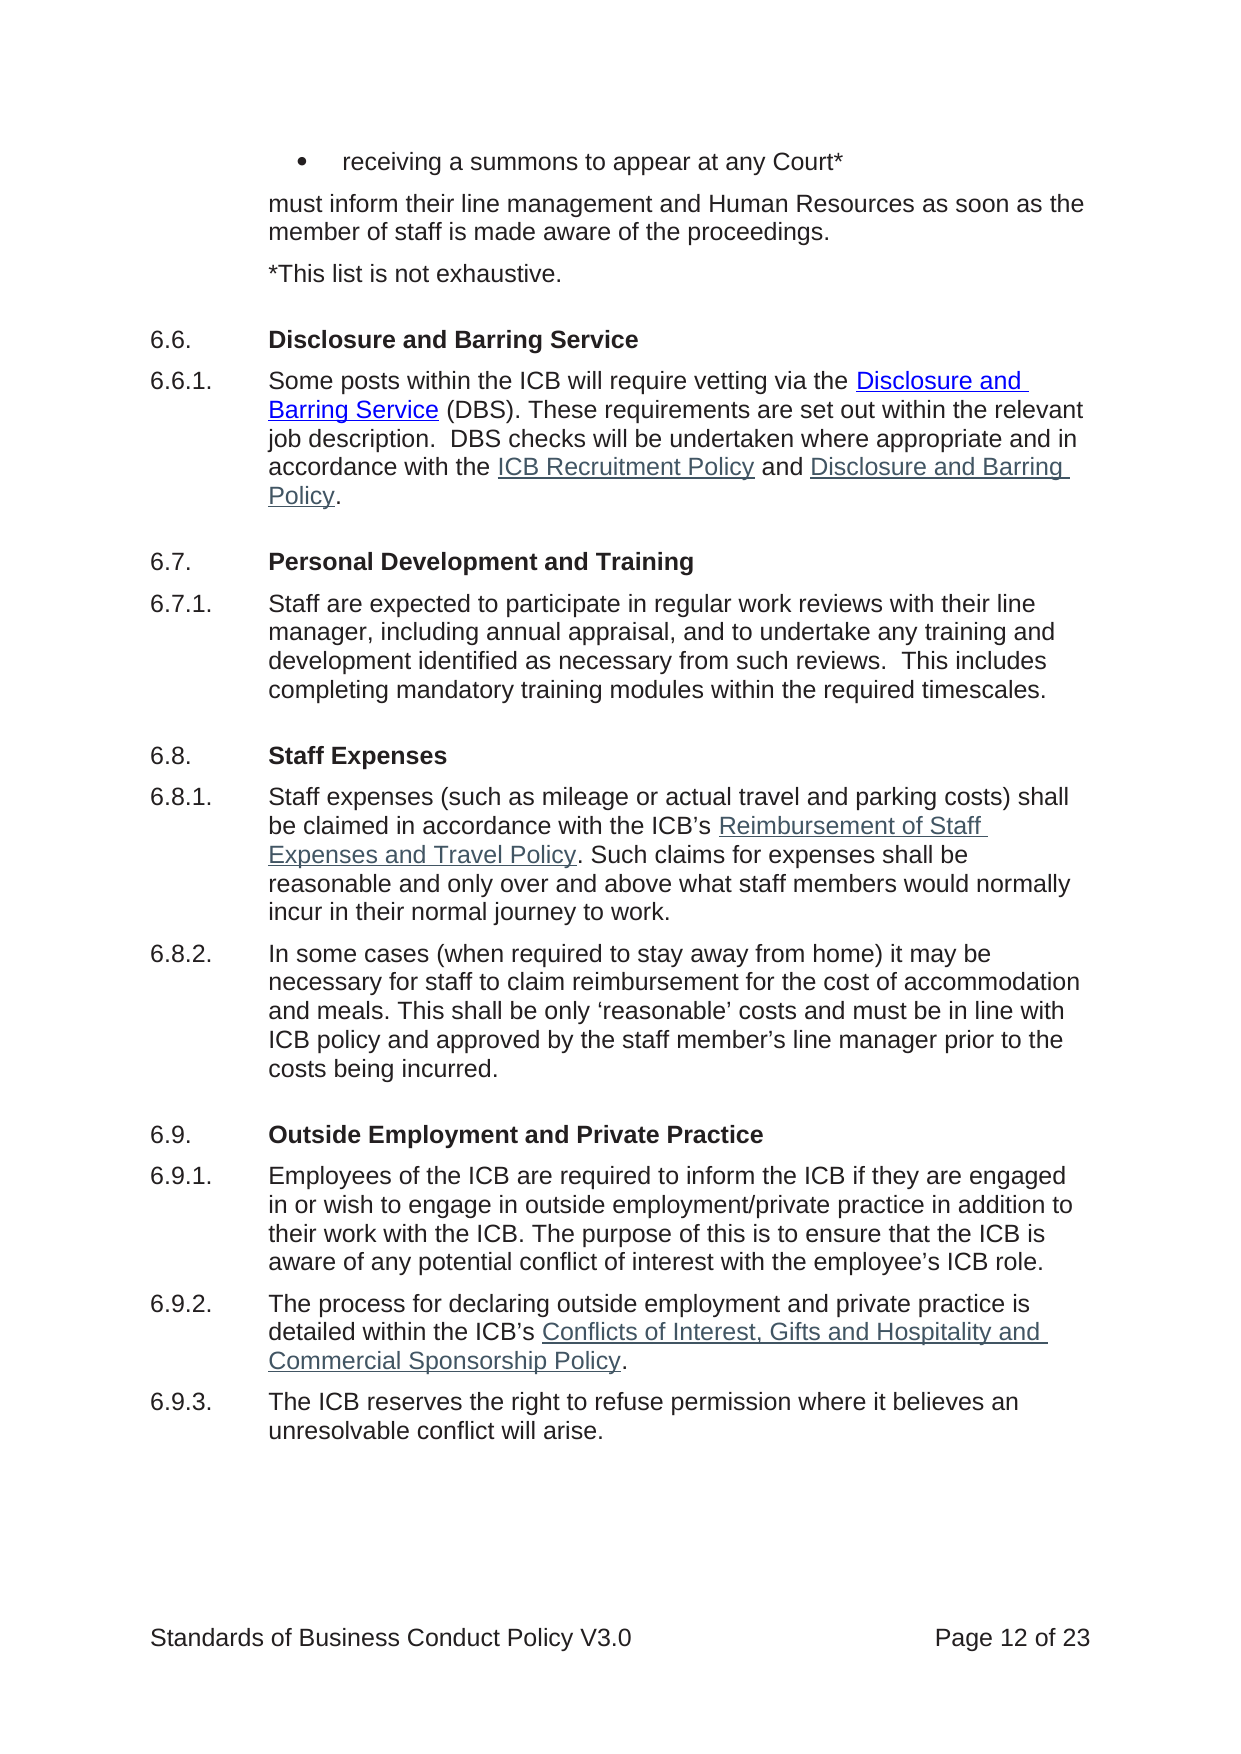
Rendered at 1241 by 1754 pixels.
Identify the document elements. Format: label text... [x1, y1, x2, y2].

text The ICB reserves the right to refuse permission where it believes an unresolvable conflict will arise. [150, 1387, 1090, 1445]
text Employees of the ICB are required to inform the ICB if they are engaged in or wish to engage in outside employment/private practice in addition to their work with the ICB. The purpose of this is to ensure that the ICB is aware of any potential conflict of interest with the employee’s ICB role. [150, 1161, 1090, 1276]
subtitle Disclosure and Barring Service [150, 325, 1090, 353]
text Staff expenses (such as mileage or actual travel and parking costs) shall be claimed in accordance with the ICB’s Reimbursement of Staff Expenses and Travel Policy. Such claims for expenses shall be reasonable and only over and above what staff members would normally incur in their normal journey to work. [150, 782, 1090, 926]
list must inform their line management and Human Resources as soon as the member of staff is made aware of the proceedings. [268, 188, 1090, 246]
text In some cases (when required to stay away from home) it may be necessary for staff to claim reimbursement for the cost of accommodation and meals. This shall be only ‘reasonable’ costs and must be in line with ICB policy and approved by the staff member’s line manager prior to the costs being incurred. [150, 938, 1090, 1082]
list receiving a summons to appear at any Court* [298, 147, 1090, 176]
subtitle Personal Development and Training [150, 547, 1090, 576]
text The process for declaring outside employment and private practice is detailed within the ICB’s Conflicts of Interest, Gifts and Hospitality and Commercial Sponsorship Policy. [150, 1288, 1090, 1375]
list *This list is not exhaustive. [268, 258, 1090, 287]
text Staff are expected to participate in regular work reviews with their line manager, including annual appraisal, and to undertake any training and development identified as necessary from such reviews. This includes completing mandatory training modules within the required timescales. [150, 588, 1090, 703]
subtitle Outside Employment and Private Practice [150, 1120, 1090, 1148]
text Some posts within the ICB will require vetting via the Disclosure and Barring Service (DBS). These requirements are set out within the relevant job description. DBS checks will be undertaken where appropriate and in accordance with the ICB Recruitment Policy and Disclosure and Barring Policy. [150, 366, 1090, 510]
subtitle Staff Expenses [150, 741, 1090, 770]
